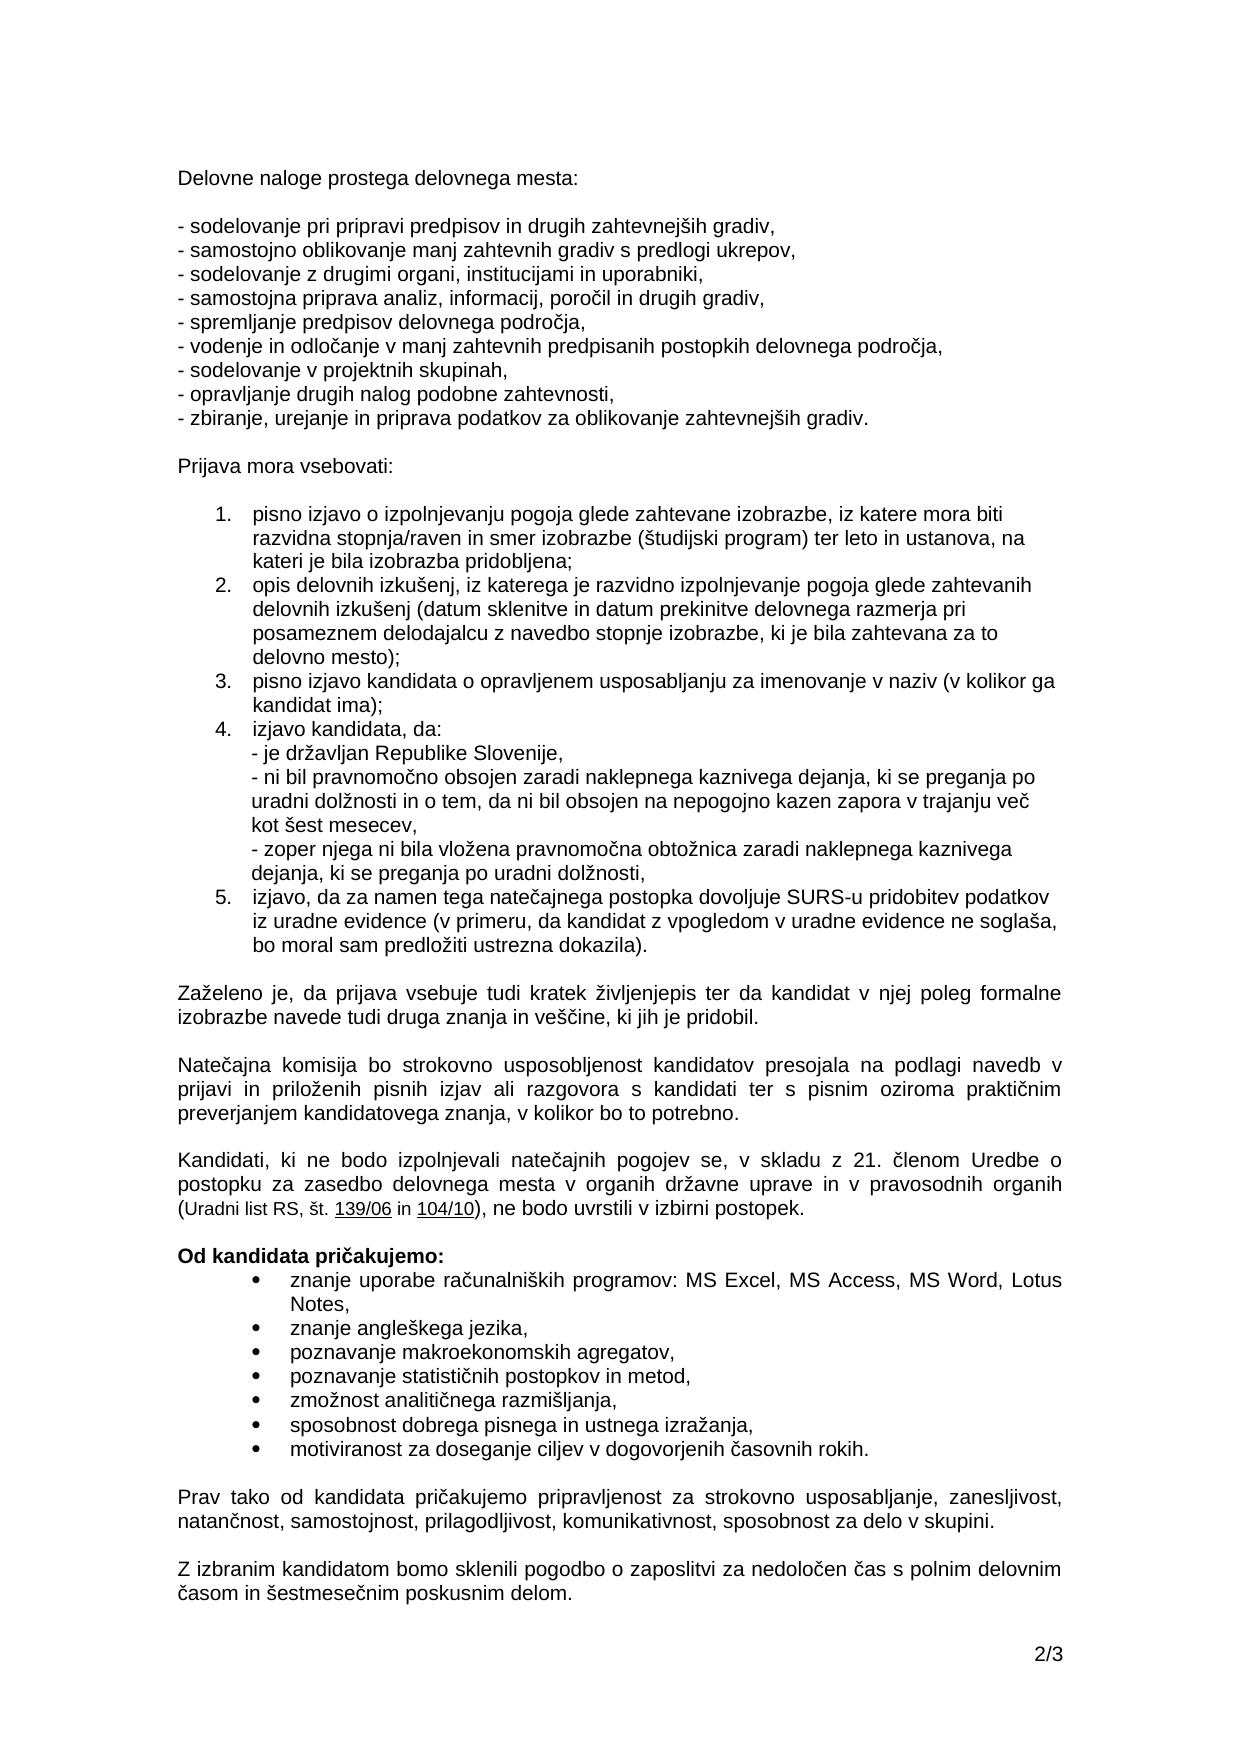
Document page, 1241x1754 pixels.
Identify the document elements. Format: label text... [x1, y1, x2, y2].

list sposobnost dobrega pisnega in ustnega izražanja, [252, 1412, 1063, 1436]
list znanje angleškega jezika, [252, 1316, 1063, 1340]
text - samostojna priprava analiz, informacij, poročil in drugih gradiv, [177, 286, 1063, 310]
text Prav tako od kandidata pričakujemo pripravljenost za strokovno usposabljanje, zanesljivost, natančnost, samostojnost, prilagodljivost, komunikativnost, sposobnost za delo v skupini. [177, 1484, 1063, 1532]
text - zoper njega ni bila vložena pravnomočna obtožnica zaradi naklepnega kaznivega dejanja, ki se preganja po uradni dolžnosti, [251, 837, 1063, 885]
text - je državljan Republike Slovenije, [215, 741, 1063, 765]
list izjavo kandidata, da: [215, 717, 1063, 741]
text - spremljanje predpisov delovnega področja, [177, 310, 1063, 334]
list izjavo, da za namen tega natečajnega postopka dovoljuje SURS-u pridobitev podatkov iz uradne evidence (v primeru, da kandidat z vpogledom v uradne evidence ne soglaša, bo moral sam predložiti ustrezna dokazila). [215, 885, 1063, 957]
text Zaželeno je, da prijava vsebuje tudi kratek življenjepis ter da kandidat v njej poleg formalne izobrazbe navede tudi druga znanja in veščine, ki jih je pridobil. [177, 981, 1063, 1028]
list opis delovnih izkušenj, iz katerega je razvidno izpolnjevanje pogoja glede zahtevanih delovnih izkušenj (datum sklenitve in datum prekinitve delovnega razmerja pri posameznem delodajalcu z navedbo stopnje izobrazbe, ki je bila zahtevana za to delovno mesto); [215, 573, 1063, 669]
text Prijava mora vsebovati: [177, 453, 1063, 477]
text - sodelovanje z drugimi organi, institucijami in uporabniki, [177, 262, 1063, 286]
list znanje uporabe računalniških programov: MS Excel, MS Access, MS Word, Lotus Notes, [252, 1268, 1063, 1316]
text - zbiranje, urejanje in priprava podatkov za oblikovanje zahtevnejših gradiv. [177, 406, 1063, 429]
text Delovne naloge prostega delovnega mesta: [177, 166, 1063, 190]
text Od kandidata pričakujemo: [177, 1244, 1063, 1268]
text - samostojno oblikovanje manj zahtevnih gradiv s predlogi ukrepov, [177, 238, 1063, 262]
text Natečajna komisija bo strokovno usposobljenost kandidatov presojala na podlagi navedb v prijavi in priloženih pisnih izjav ali razgovora s kandidati ter s pisnim oziroma praktičnim preverjanjem kandidatovega znanja, v kolikor bo to potrebno. [177, 1052, 1063, 1124]
list pisno izjavo kandidata o opravljenem usposabljanju za imenovanje v naziv (v kolikor ga kandidat ima); [215, 669, 1063, 717]
text - ni bil pravnomočno obsojen zaradi naklepnega kaznivega dejanja, ki se preganja po uradni dolžnosti in o tem, da ni bil obsojen na nepogojno kazen zapora v trajanju več kot šest mesecev, [251, 765, 1063, 837]
text Kandidati, ki ne bodo izpolnjevali natečajnih pogojev se, v skladu z 21. členom Uredbe o postopku za zasedbo delovnega mesta v organih državne uprave in v pravosodnih organih (Uradni list RS, št. 139/06 in 104/10), ne bodo uvrstili v izbirni postopek. [177, 1148, 1063, 1220]
list motiviranost za doseganje ciljev v dogovorjenih časovnih rokih. [252, 1436, 1063, 1461]
list pisno izjavo o izpolnjevanju pogoja glede zahtevane izobrazbe, iz katere mora biti razvidna stopnja/raven in smer izobrazbe (študijski program) ter leto in ustanova, na kateri je bila izobrazba pridobljena; [215, 501, 1063, 573]
text - sodelovanje pri pripravi predpisov in drugih zahtevnejših gradiv, [177, 214, 1063, 238]
list poznavanje makroekonomskih agregatov, [252, 1340, 1063, 1364]
text Z izbranim kandidatom bomo sklenili pogodbo o zaposlitvi za nedoločen čas s polnim delovnim časom in šestmesečnim poskusnim delom. [177, 1556, 1063, 1604]
text - vodenje in odločanje v manj zahtevnih predpisanih postopkih delovnega področja, [177, 334, 1063, 358]
text - opravljanje drugih nalog podobne zahtevnosti, [177, 382, 1063, 406]
list poznavanje statističnih postopkov in metod, [252, 1364, 1063, 1388]
text - sodelovanje v projektnih skupinah, [177, 358, 1063, 382]
list zmožnost analitičnega razmišljanja, [252, 1388, 1063, 1412]
